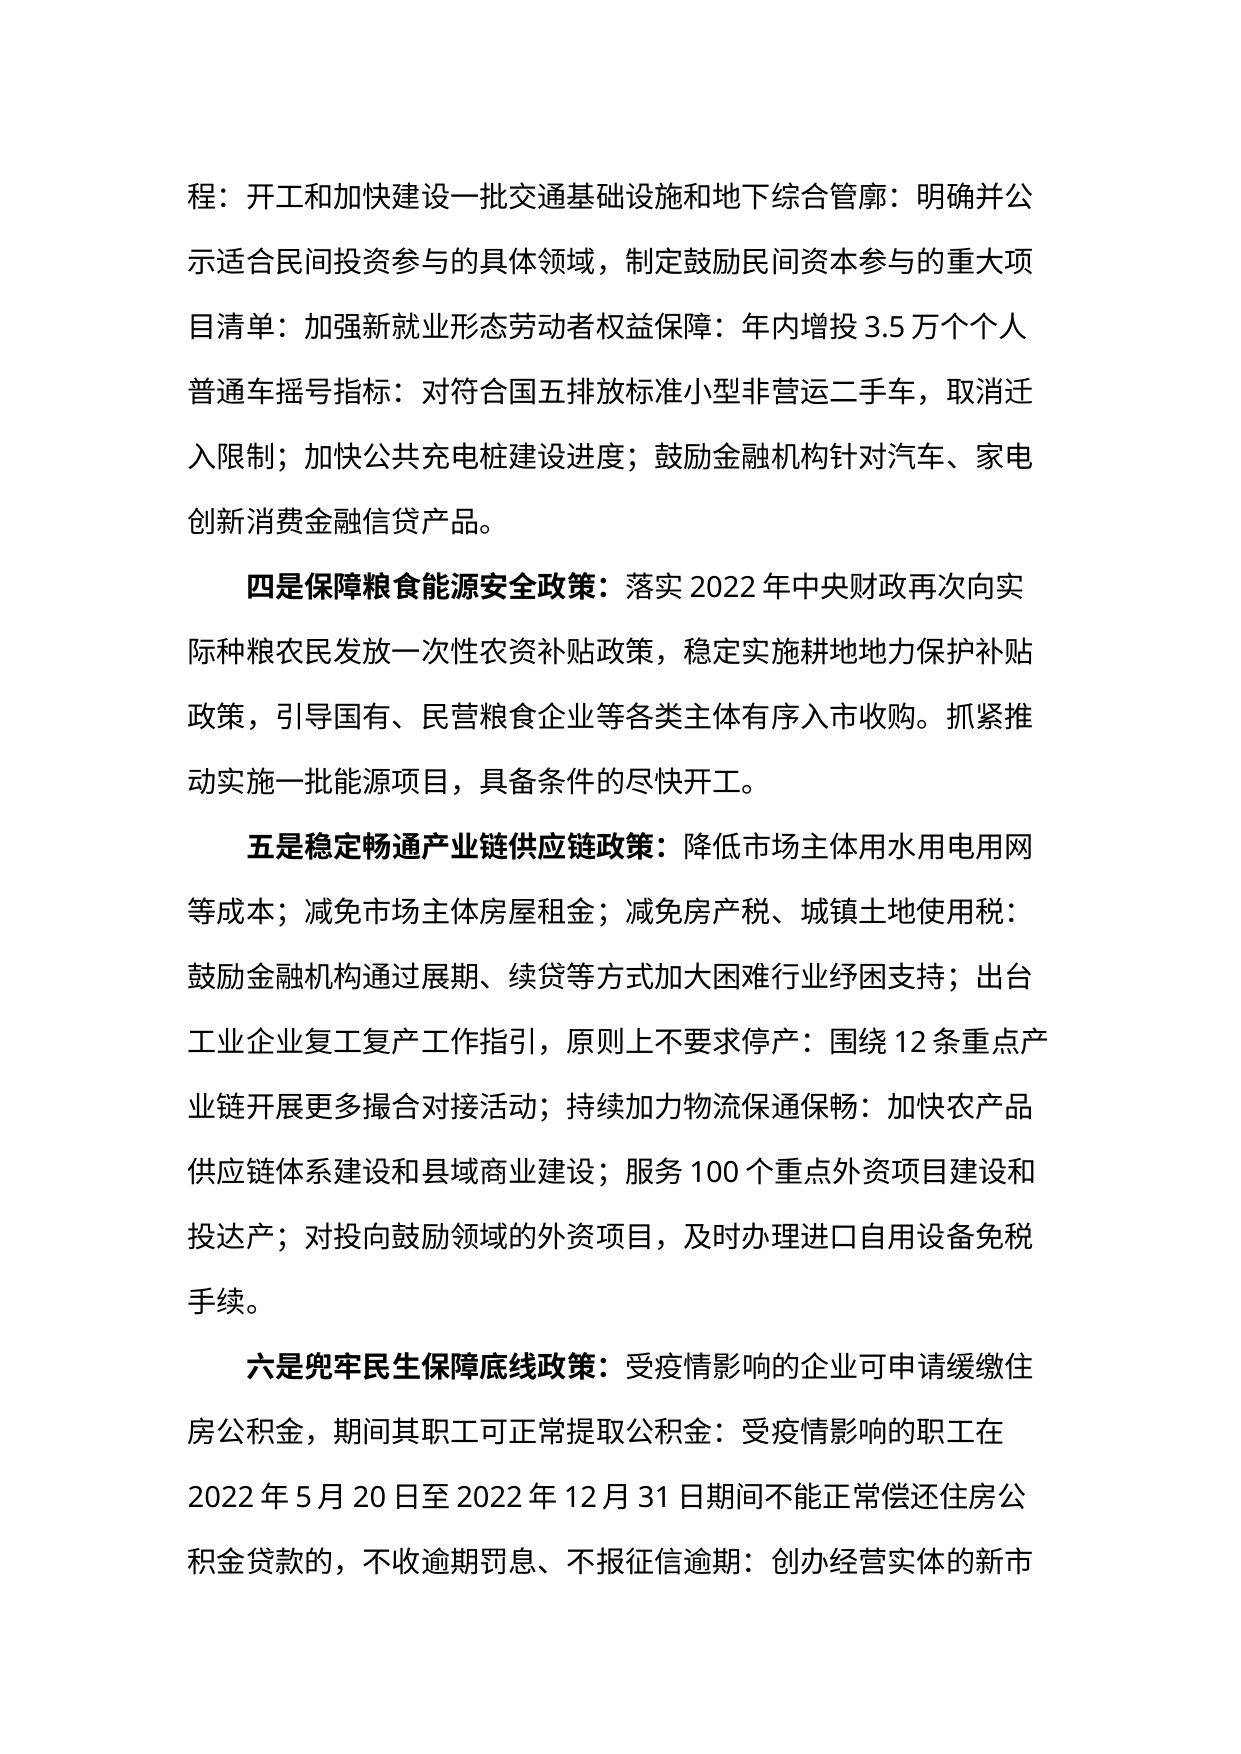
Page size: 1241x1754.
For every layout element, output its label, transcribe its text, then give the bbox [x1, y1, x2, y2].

text 五是稳定畅通产业链供应链政策：降低市场主体用水用电用网等成本；减免市场主体房屋租金；减免房产税、城镇土地使用税：鼓励金融机构通过展期、续贷等方式加大困难行业纾困支持；出台工业企业复工复产工作指引，原则上不要求停产：围绕12条重点产业链开展更多撮合对接活动；持续加力物流保通保畅：加快农产品供应链体系建设和县域商业建设；服务100个重点外资项目建设和投达产；对投向鼓励领域的外资项目，及时办理进口自用设备免税手续。 [187, 812, 1053, 1332]
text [187, 1332, 1053, 1592]
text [187, 162, 1053, 552]
text 四是保障粮食能源安全政策：落实2022年中央财政再次向实际种粮农民发放一次性农资补贴政策，稳定实施耕地地力保护补贴政策，引导国有、民营粮食企业等各类主体有序入市收购。抓紧推动实施一批能源项目，具备条件的尽快开工。 [187, 552, 1053, 812]
